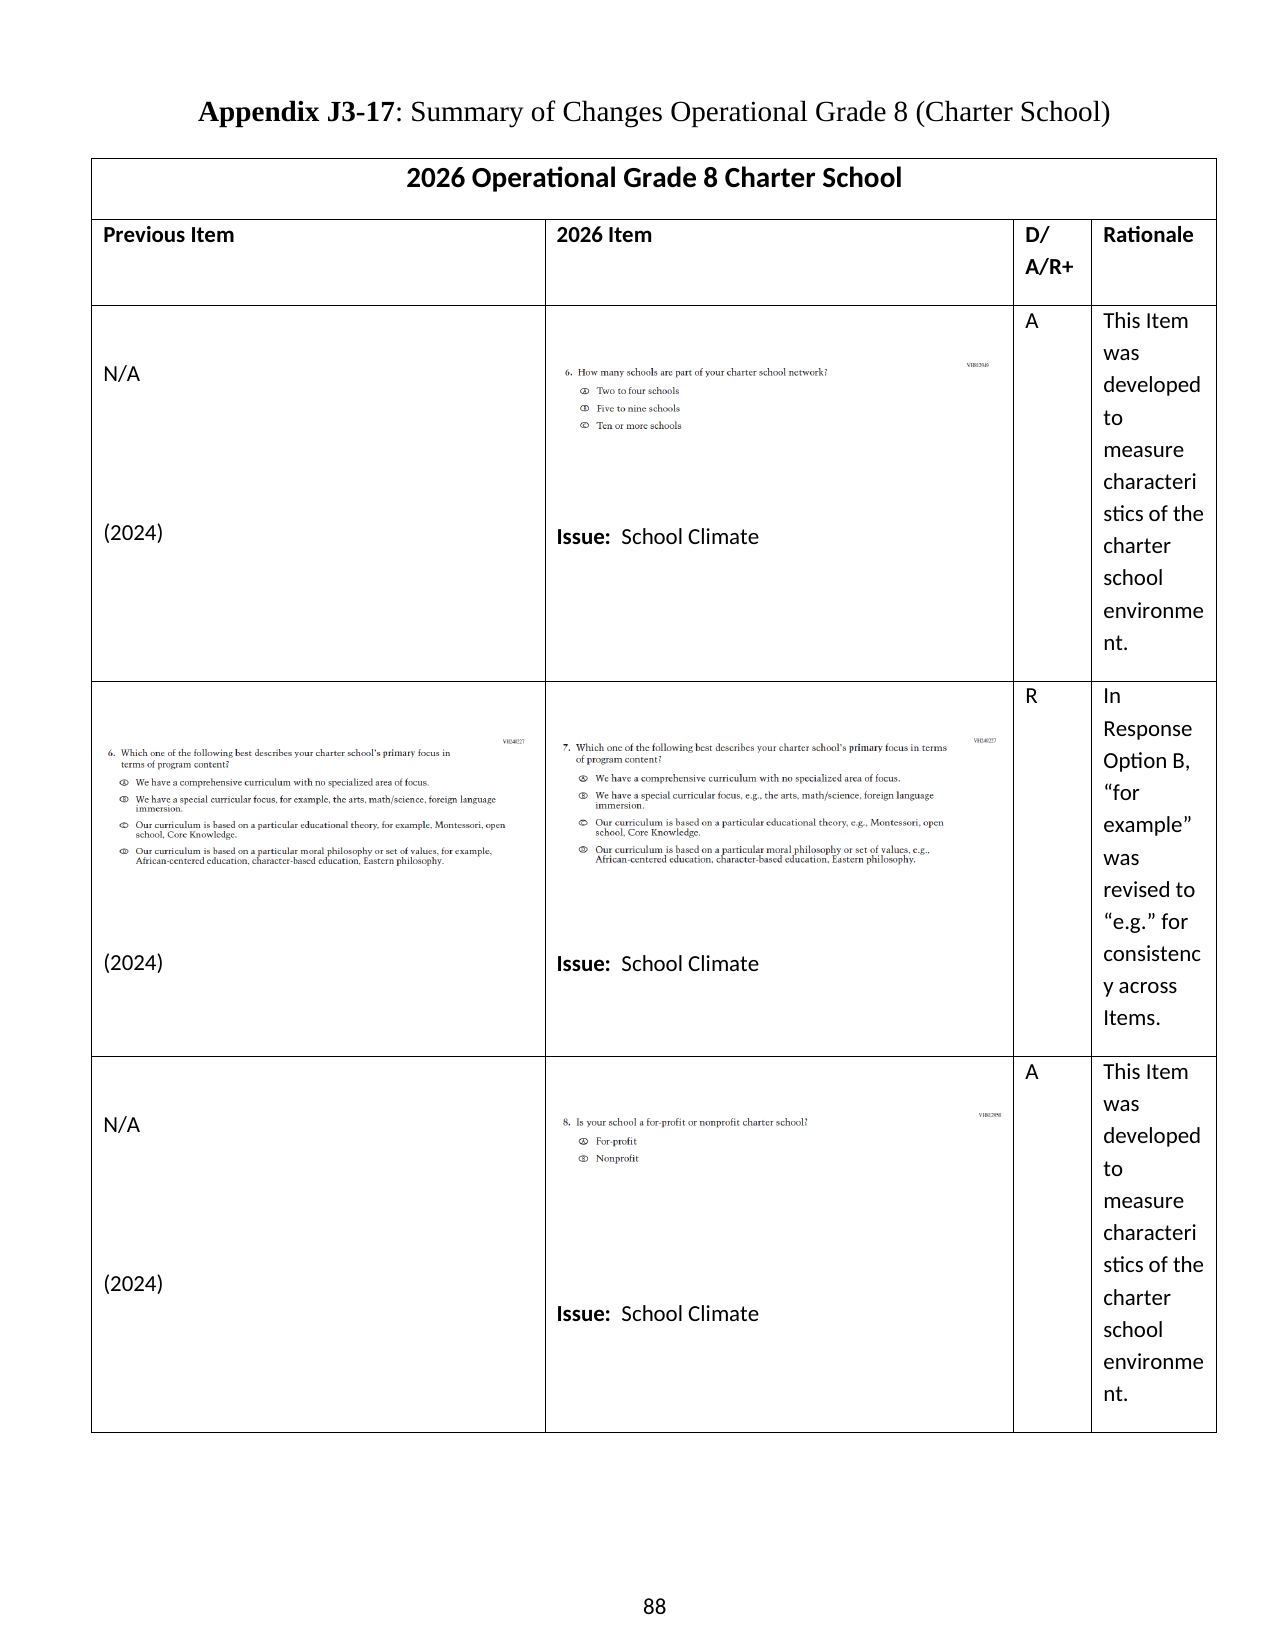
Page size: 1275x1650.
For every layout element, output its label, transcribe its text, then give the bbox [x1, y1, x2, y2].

table_cell N/A (2024) [92, 306, 545, 681]
table_cell Issue: School Climate [546, 1057, 1013, 1432]
table_cell (2024) [92, 682, 545, 1056]
table_cell D/A/R+ [1014, 220, 1091, 305]
picture [556, 359, 996, 445]
table_cell Issue: School Climate [546, 306, 1013, 681]
table_cell Rationale [1092, 220, 1216, 305]
table_cell N/A (2024) [92, 1057, 545, 1432]
table_cell 2026 Item [546, 220, 1013, 305]
table_cell R [1014, 682, 1091, 1056]
table_cell This Item was developed to measure characteristics of the charter school environment. [1092, 1057, 1216, 1432]
picture [556, 734, 1000, 872]
picture [556, 1110, 1007, 1168]
table_cell A [1014, 1057, 1091, 1432]
table_cell A [1014, 306, 1091, 681]
table_cell Previous Item [92, 220, 545, 305]
table_cell Issue: School Climate [546, 682, 1013, 1056]
table_header 2026 Operational Grade 8 Charter School [92, 159, 1216, 219]
picture [103, 734, 531, 870]
table_cell This Item was developed to measure characteristics of the charter school environment. [1092, 306, 1216, 681]
subtitle Appendix J3-17: Summary of Changes Operational Grade 8 (Charter School) [90, 94, 1219, 128]
table_cell In Response Option B, “for example” was revised to “e.g.” for consistency across Items. [1092, 682, 1216, 1056]
